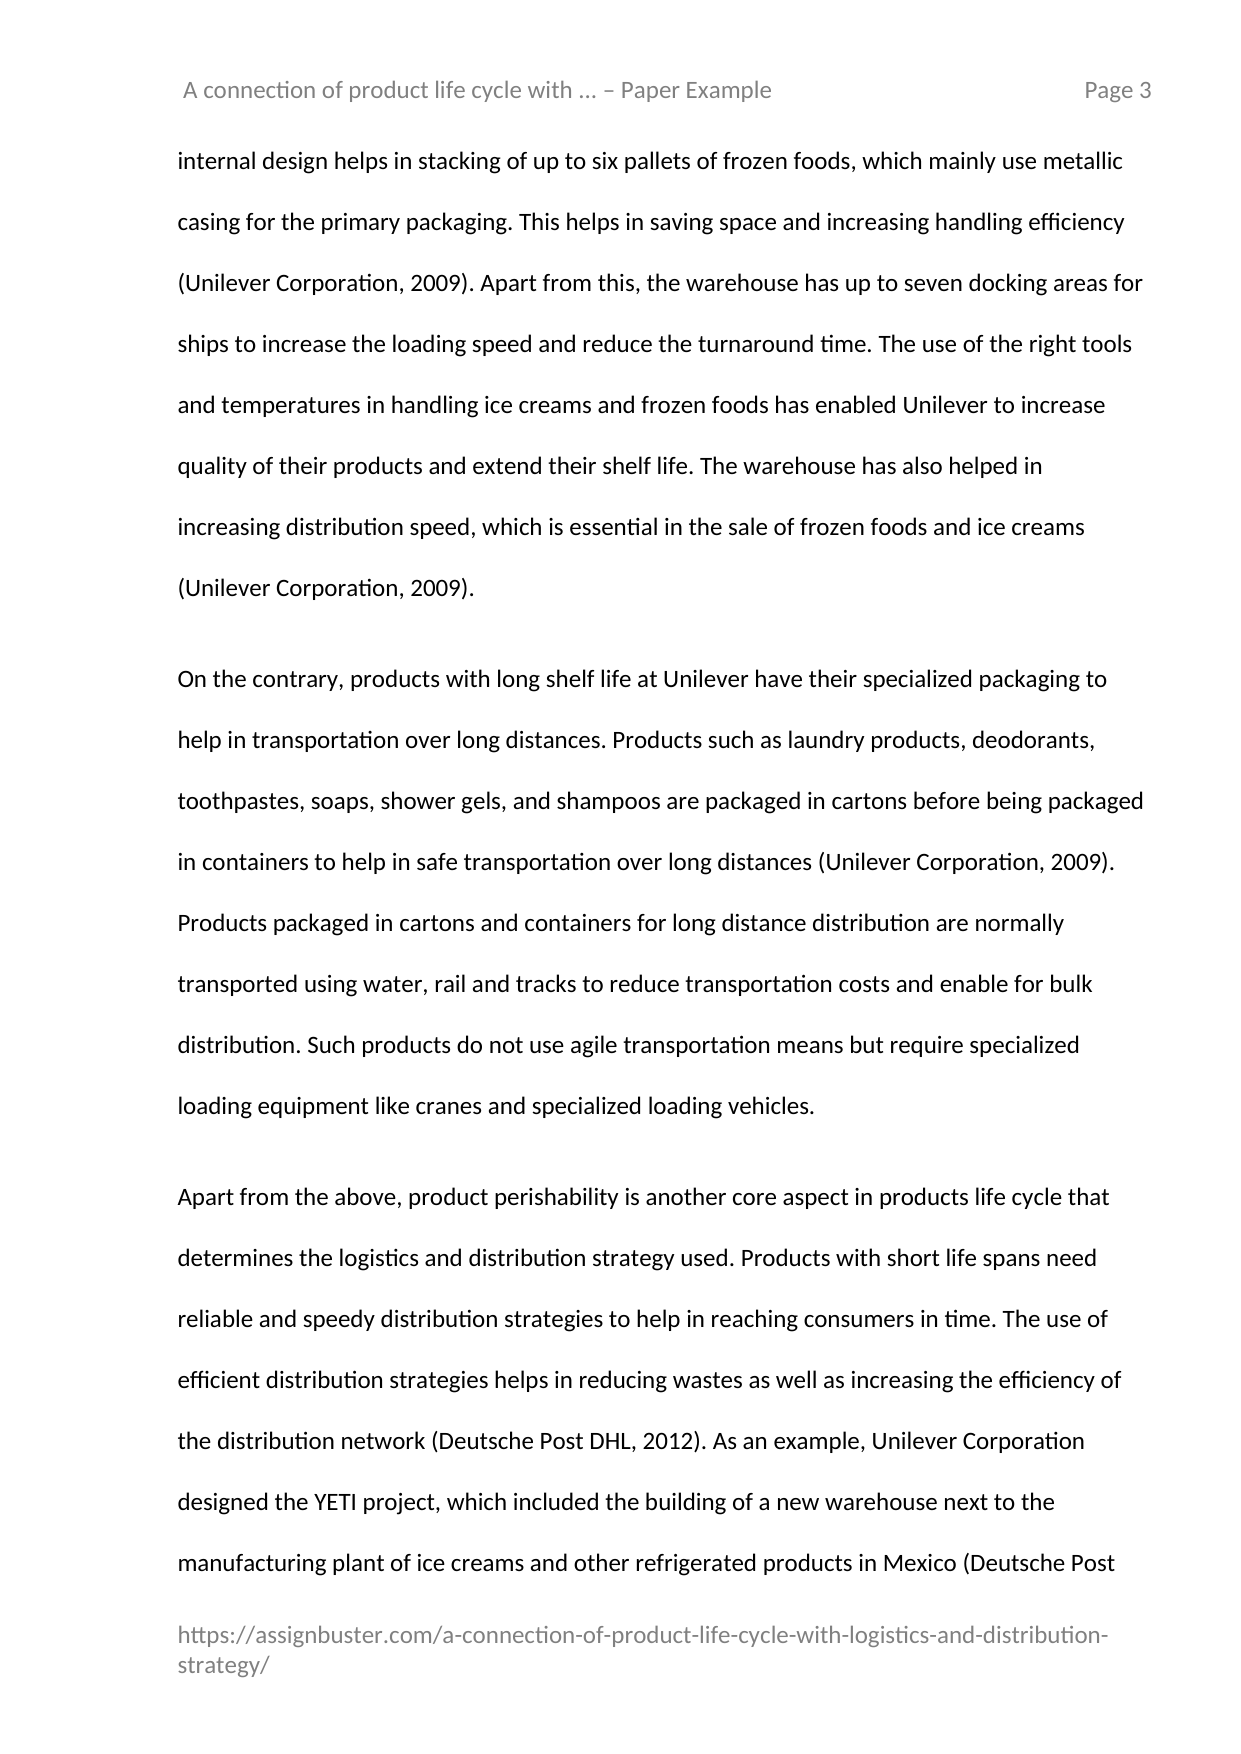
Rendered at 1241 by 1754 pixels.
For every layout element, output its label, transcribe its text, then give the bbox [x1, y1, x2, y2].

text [177, 145, 1152, 603]
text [177, 1181, 1152, 1577]
text On the contrary, products with long shelf life at Unilever have their specialized packaging to help in transportation over long distances. Products such as laundry products, deodorants, toothpastes, soaps, shower gels, and shampoos are packaged in cartons before being packaged in containers to help in safe transportation over long distances (Unilever Corporation, 2009). Products packaged in cartons and containers for long distance distribution are normally transported using water, rail and tracks to reduce transportation costs and enable for bulk distribution. Such products do not use agile transportation means but require specialized loading equipment like cranes and specialized loading vehicles. [177, 663, 1152, 1121]
